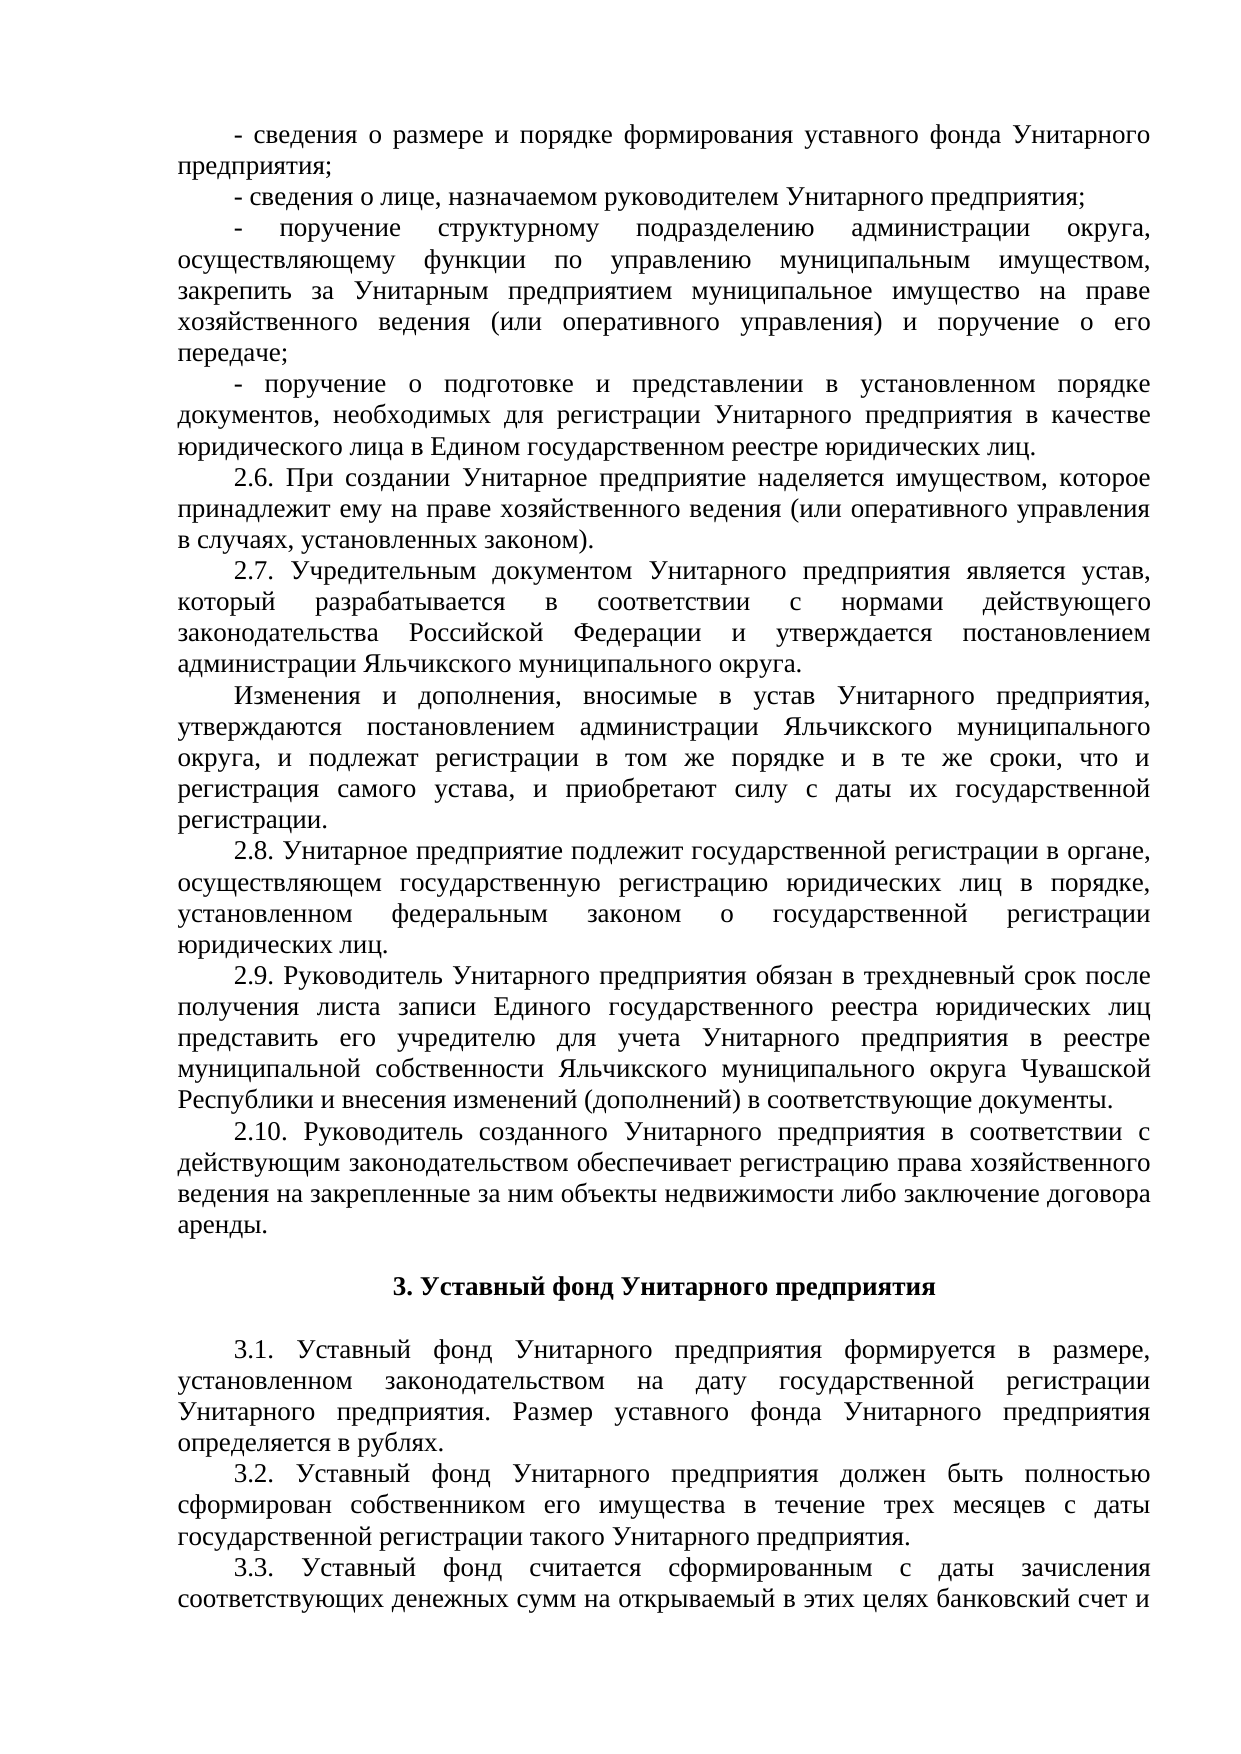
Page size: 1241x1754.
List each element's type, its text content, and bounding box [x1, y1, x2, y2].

text - сведения о лице, назначаемом руководителем Унитарного предприятия; [177, 180, 1152, 212]
text - сведения о размере и порядке формирования уставного фонда Унитарного предприятия; [177, 118, 1152, 180]
text 3.2. Уставный фонд Унитарного предприятия должен быть полностью сформирован собственником его имущества в течение трех месяцев с даты государственной регистрации такого Унитарного предприятия. [177, 1457, 1152, 1551]
text 2.10. Руководитель созданного Унитарного предприятия в соответствии с действующим законодательством обеспечивает регистрацию права хозяйственного ведения на закрепленные за ним объекты недвижимости либо заключение договора аренды. [177, 1115, 1152, 1239]
title 3. Уставный фонд Унитарного предприятия [177, 1271, 1152, 1302]
text Изменения и дополнения, вносимые в устав Унитарного предприятия, утверждаются постановлением администрации Яльчикского муниципального округа, и подлежат регистрации в том же порядке и в те же сроки, что и регистрация самого устава, и приобретают силу с даты их государственной регистрации. [177, 679, 1152, 834]
text 3.1. Уставный фонд Унитарного предприятия формируется в размере, установленном законодательством на дату государственной регистрации Унитарного предприятия. Размер уставного фонда Унитарного предприятия определяется в рублях. [177, 1333, 1152, 1457]
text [177, 1551, 1152, 1613]
text 2.9. Руководитель Унитарного предприятия обязан в трехдневный срок после получения листа записи Единого государственного реестра юридических лиц представить его учредителю для учета Унитарного предприятия в реестре муниципальной собственности Яльчикского муниципального округа Чувашской Республики и внесения изменений (дополнений) в соответствующие документы. [177, 959, 1152, 1115]
text 2.7. Учредительным документом Унитарного предприятия является устав, который разрабатывается в соответствии с нормами действующего законодательства Российской Федерации и утверждается постановлением администрации Яльчикского муниципального округа. [177, 554, 1152, 679]
text 2.8. Унитарное предприятие подлежит государственной регистрации в органе, осуществляющем государственную регистрацию юридических лиц в порядке, установленном федеральным законом о государственной регистрации юридических лиц. [177, 834, 1152, 959]
text 2.6. При создании Унитарное предприятие наделяется имуществом, которое принадлежит ему на праве хозяйственного ведения (или оперативного управления в случаях, установленных законом). [177, 461, 1152, 554]
text - поручение структурному подразделению администрации округа, осуществляющему функции по управлению муниципальным имуществом, закрепить за Унитарным предприятием муниципальное имущество на праве хозяйственного ведения (или оперативного управления) и поручение о его передаче; [177, 212, 1152, 367]
text - поручение о подготовке и представлении в установленном порядке документов, необходимых для регистрации Унитарного предприятия в качестве юридического лица в Едином государственном реестре юридических лиц. [177, 367, 1152, 461]
